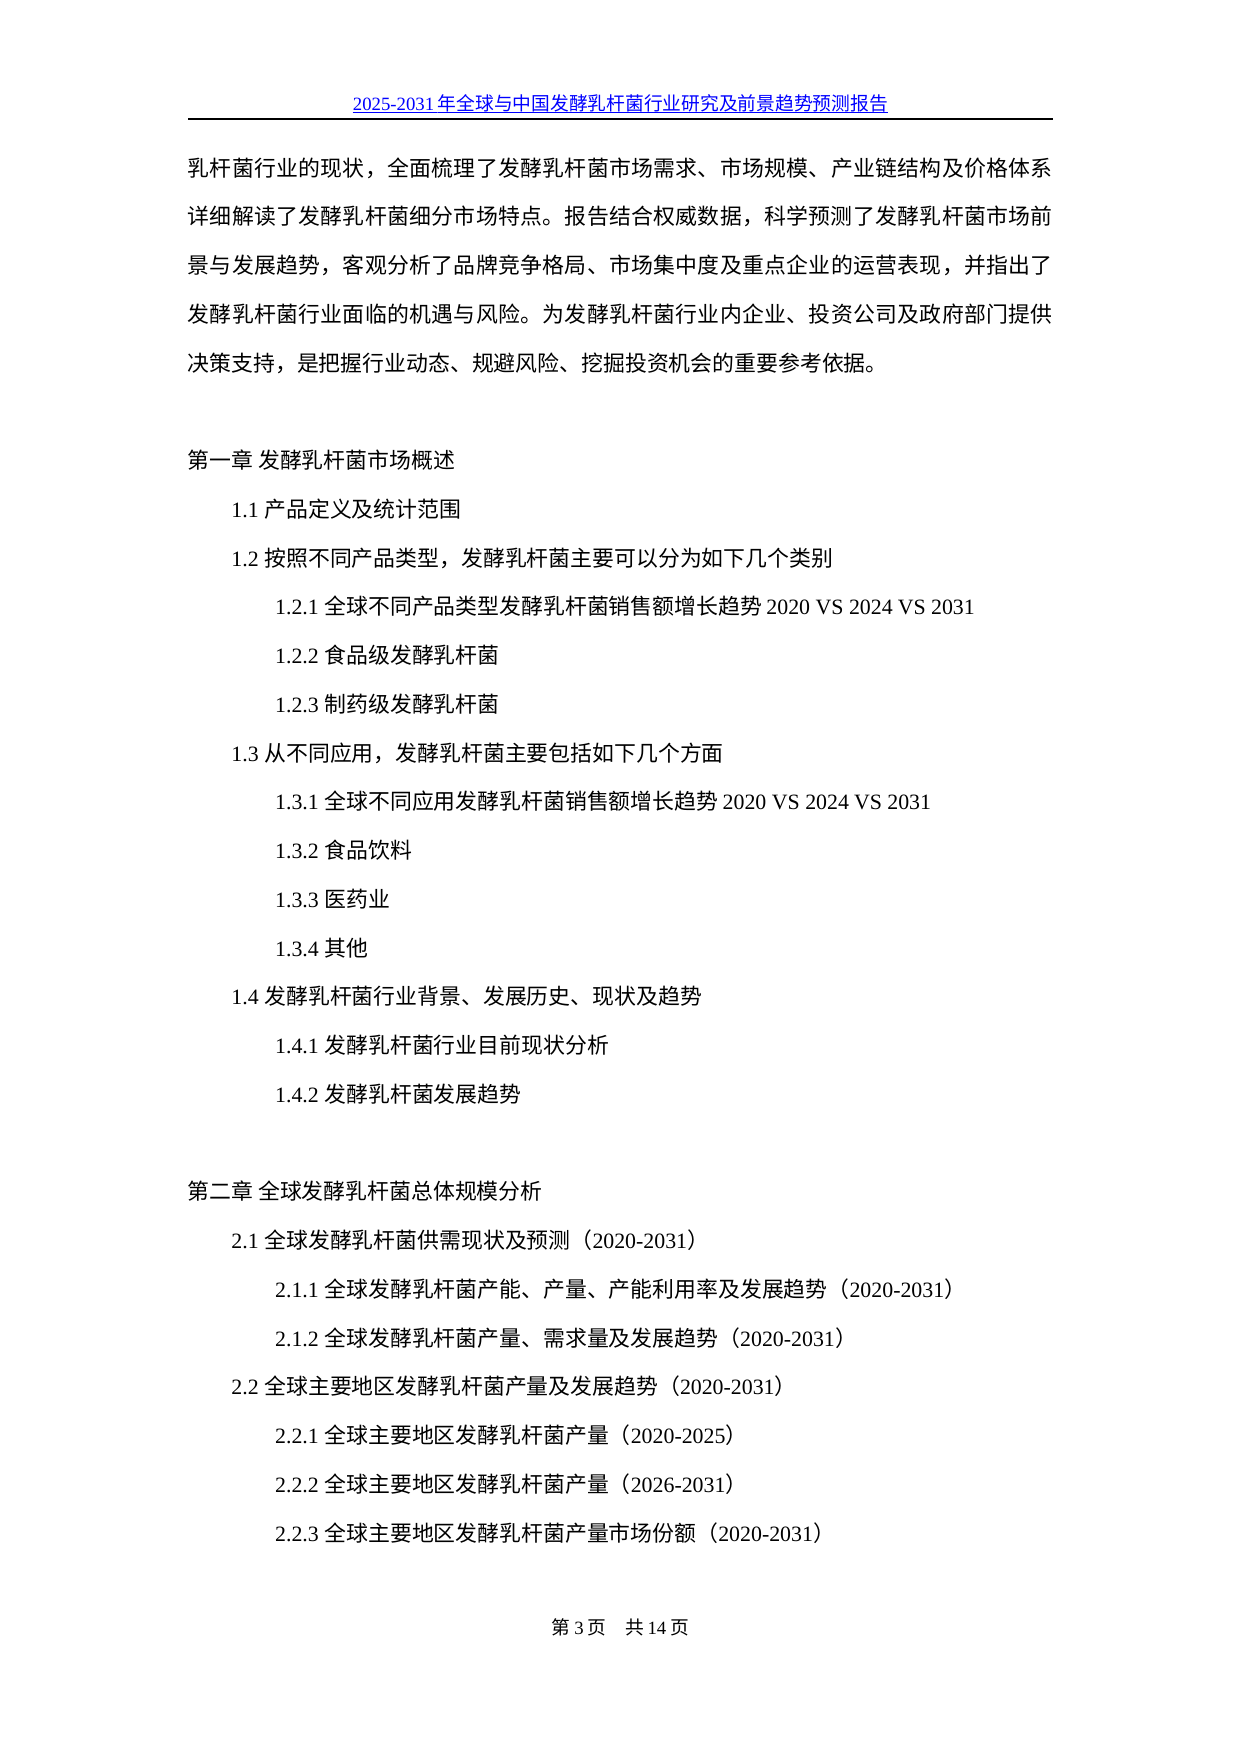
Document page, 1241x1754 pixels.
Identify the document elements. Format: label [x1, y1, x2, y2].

text [187, 150, 1053, 1548]
